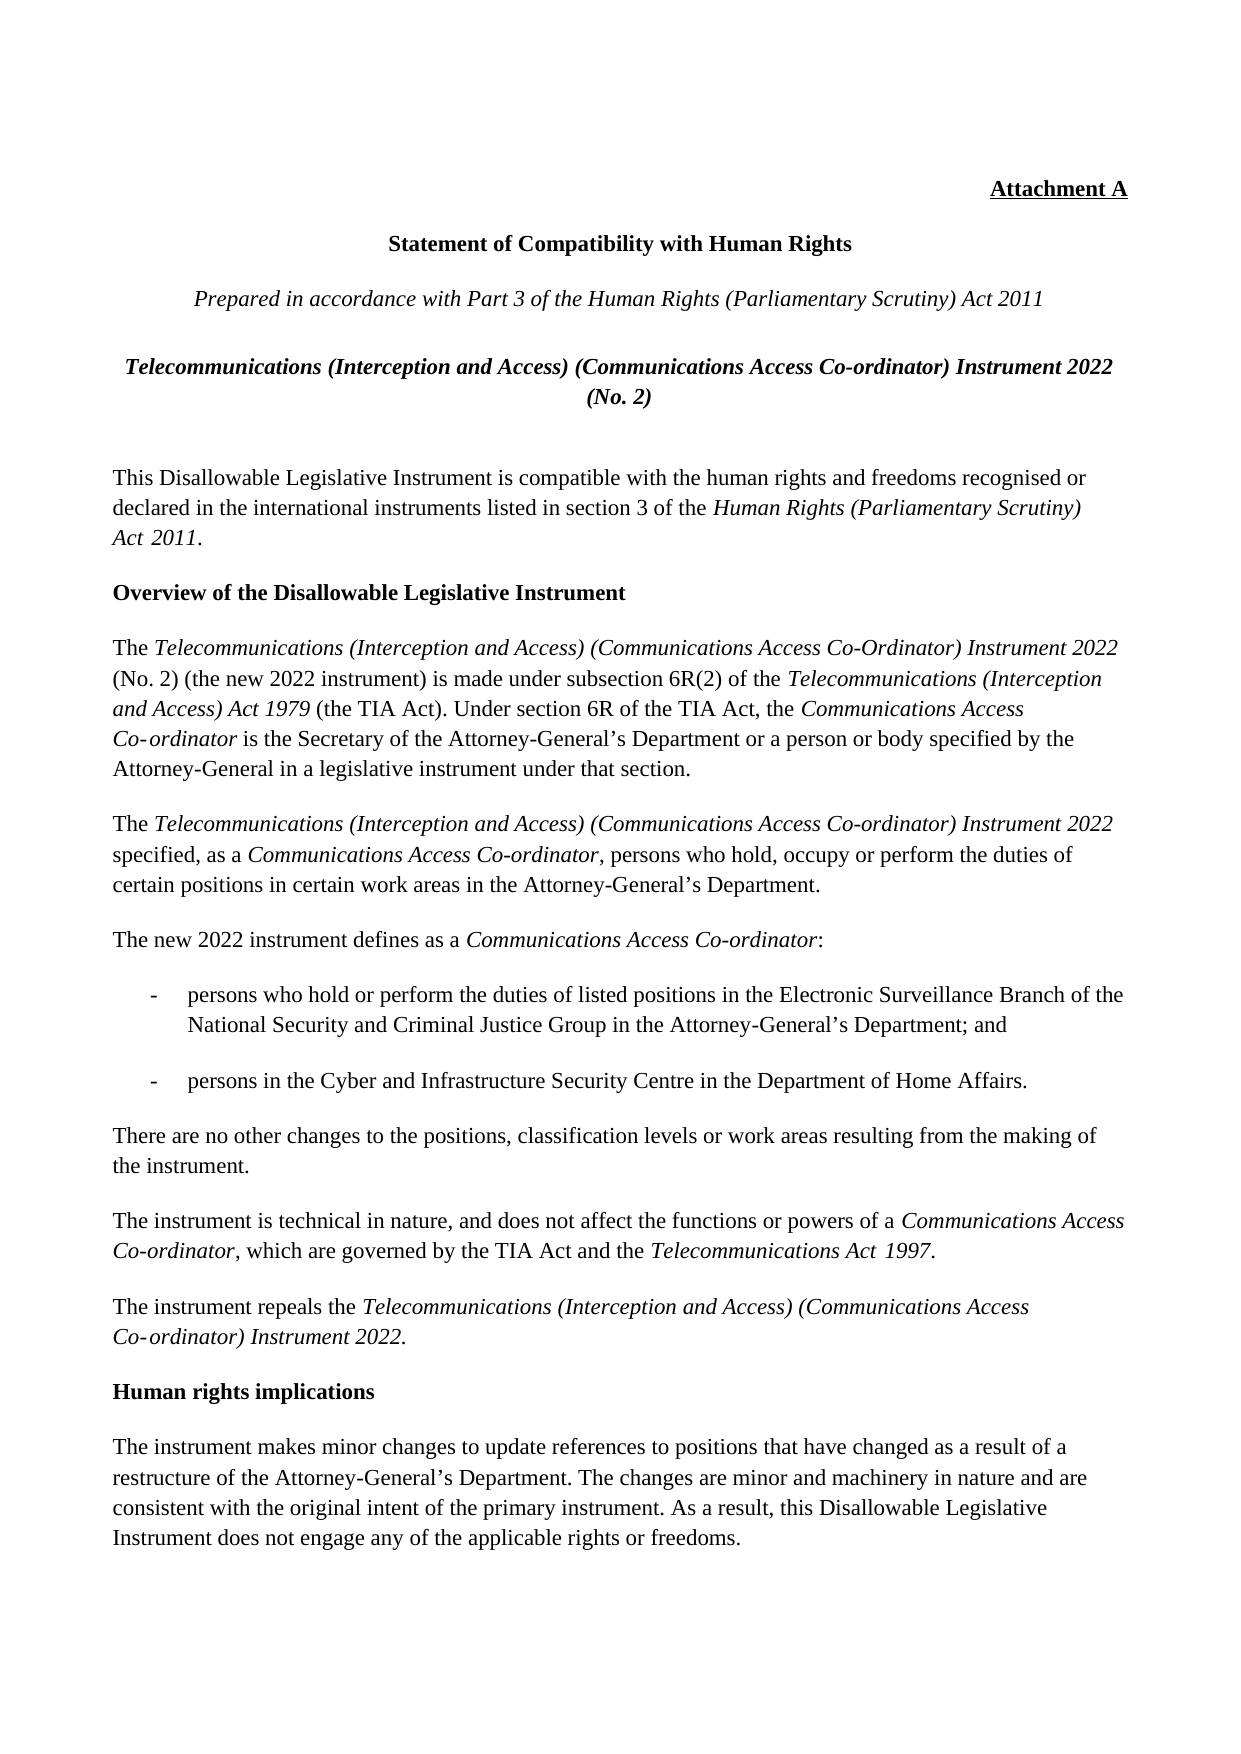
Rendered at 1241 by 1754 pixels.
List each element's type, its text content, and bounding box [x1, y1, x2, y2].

subtitle The new 2022 instrument defines as a Communications Access Co-ordinator: [112, 926, 1128, 952]
text Attachment A [112, 175, 1128, 201]
subtitle persons in the Cyber and Infrastructure Security Centre in the Department of Home Affairs. [150, 1067, 1128, 1093]
subtitle Prepared in accordance with Part 3 of the Human Rights (Parliamentary Scrutiny) Act 2011 [112, 285, 1128, 312]
subtitle Human rights implications [112, 1378, 1128, 1404]
subtitle persons who hold or perform the duties of listed positions in the Electronic Surveillance Branch of the National Security and Criminal Justice Group in the Attorney-General’s Department; and [150, 981, 1128, 1038]
subtitle There are no other changes to the positions, classification levels or work areas resulting from the making of the instrument. [112, 1122, 1128, 1178]
list The Telecommunications (Interception and Access) (Communications Access Co-Ordinator) Instrument 2022 (No. 2) (the new 2022 instrument) is made under subsection 6R(2) of the Telecommunications (Interception and Access) Act 1979 (the TIA Act). Under section 6R of the TIA Act, the Communications Access Co-ordinator is the Secretary of the Attorney-General’s Department or a person or body specified by the Attorney-General in a legislative instrument under that section. [112, 634, 1128, 782]
subtitle The instrument is technical in nature, and does not affect the functions or powers of a Communications Access Co-ordinator, which are governed by the TIA Act and the Telecommunications Act 1997. [112, 1207, 1128, 1264]
subtitle Overview of the Disallowable Legislative Instrument [112, 579, 1128, 606]
subtitle Statement of Compatibility with Human Rights [112, 230, 1128, 257]
list This Disallowable Legislative Instrument is compatible with the human rights and freedoms recognised or declared in the international instruments listed in section 3 of the Human Rights (Parliamentary Scrutiny) Act 2011. [112, 463, 1128, 550]
subtitle The instrument makes minor changes to update references to positions that have changed as a result of a restructure of the Attorney-General’s Department. The changes are minor and machinery in nature and are consistent with the original intent of the primary instrument. As a result, this Disallowable Legislative Instrument does not engage any of the applicable rights or freedoms. [112, 1433, 1128, 1550]
subtitle The instrument repeals the Telecommunications (Interception and Access) (Communications Access Co-ordinator) Instrument 2022. [112, 1293, 1128, 1349]
subtitle Telecommunications (Interception and Access) (Communications Access Co-ordinator) Instrument 2022 (No. 2) [112, 353, 1128, 410]
subtitle The Telecommunications (Interception and Access) (Communications Access Co-ordinator) Instrument 2022 specified, as a Communications Access Co-ordinator, persons who hold, occupy or perform the duties of certain positions in certain work areas in the Attorney-General’s Department. [112, 810, 1128, 897]
